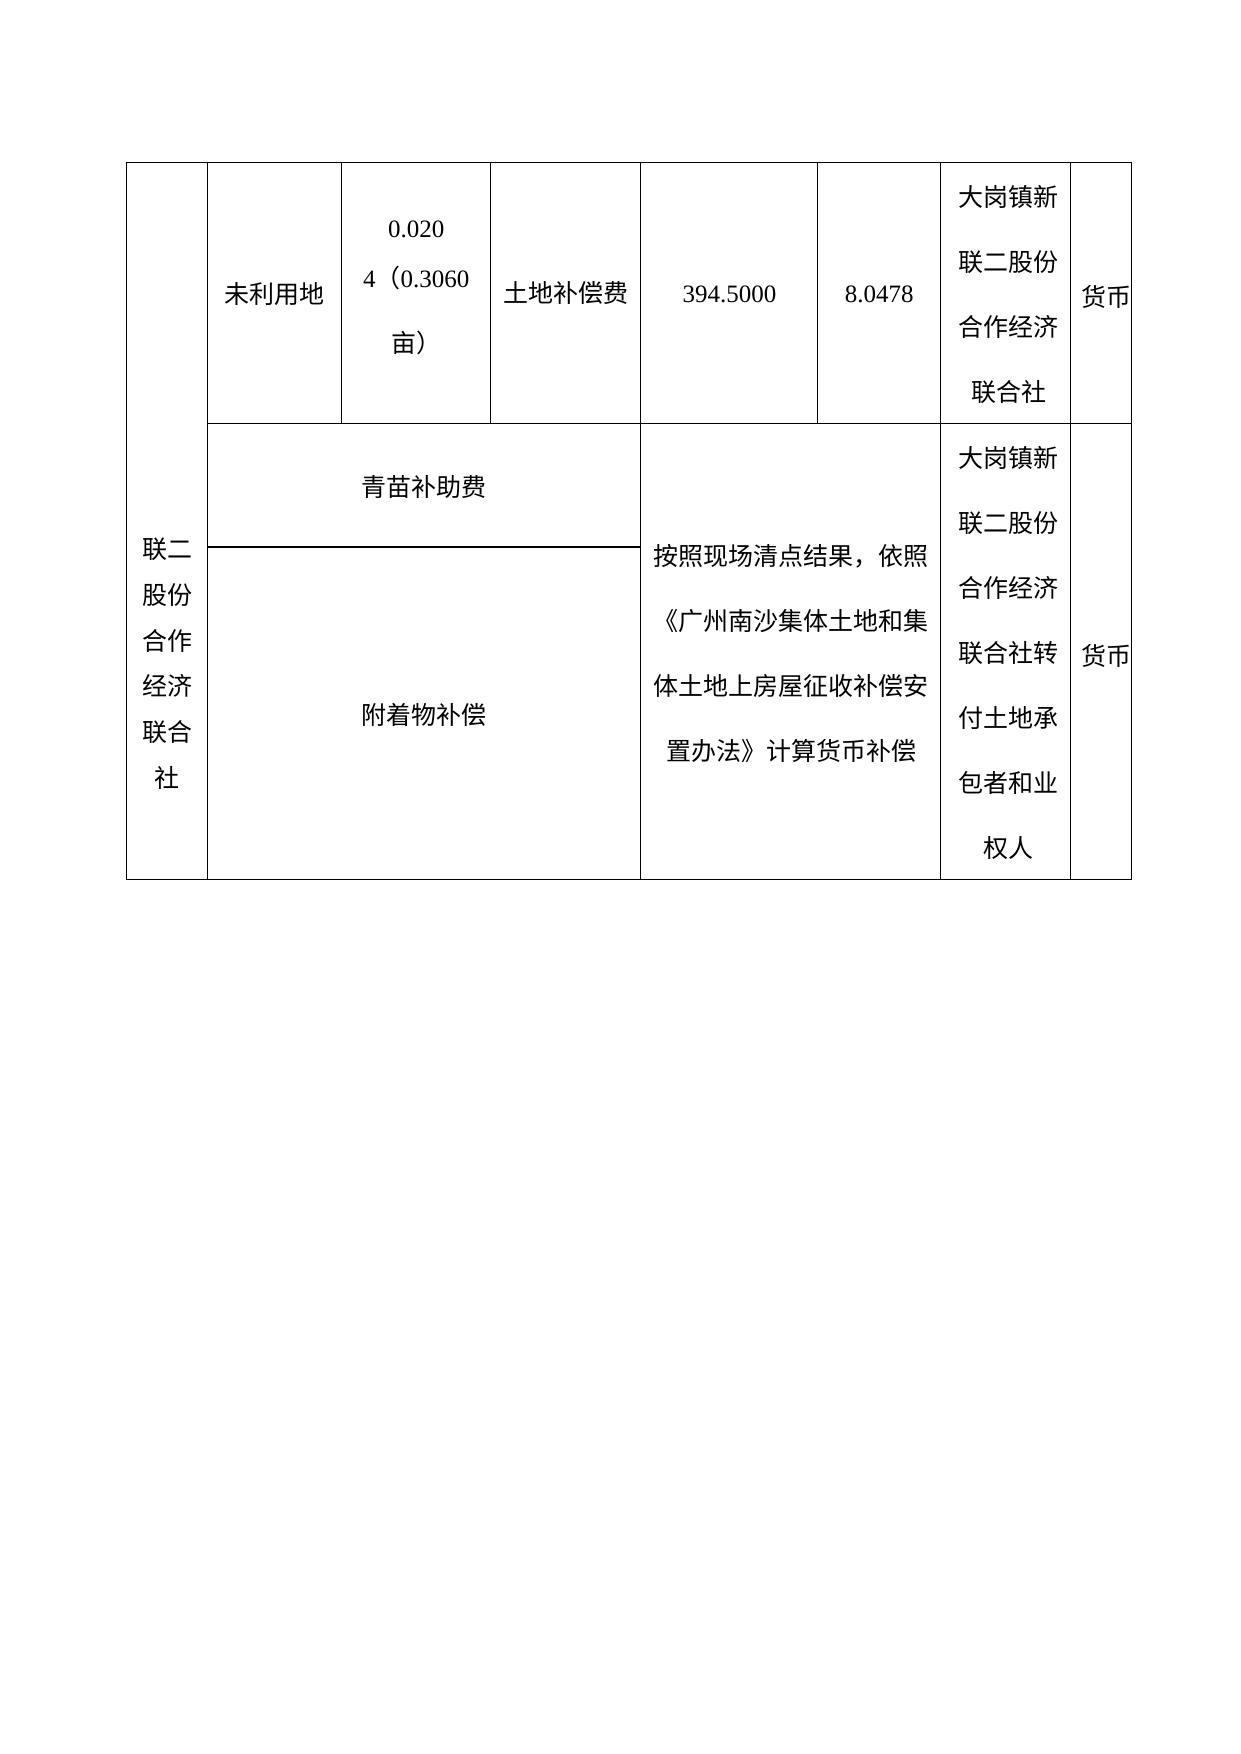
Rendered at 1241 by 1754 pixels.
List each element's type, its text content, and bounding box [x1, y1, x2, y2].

table_cell 青苗补助费 [208, 424, 640, 546]
table_cell 附着物补偿 [208, 548, 640, 879]
table_cell 大岗镇新联二股份合作经济联合社 [941, 163, 1070, 423]
table_cell 8.0478 [818, 163, 940, 423]
table_cell 大岗镇新联二股份合作经济联合社转付土地承包者和业权人 [941, 424, 1070, 879]
table_cell 货币 [1071, 424, 1131, 879]
table_cell 货币 [1071, 163, 1131, 423]
table_cell 0.0204（0.3060亩） [342, 163, 490, 423]
table_cell 按照现场清点结果，依照《广州南沙集体土地和集体土地上房屋征收补偿安置办法》计算货币补偿 [641, 424, 940, 879]
table_cell 未利用地 [208, 163, 341, 423]
table_cell 土地补偿费 [491, 163, 640, 423]
table_cell 394.5000 [641, 163, 817, 423]
